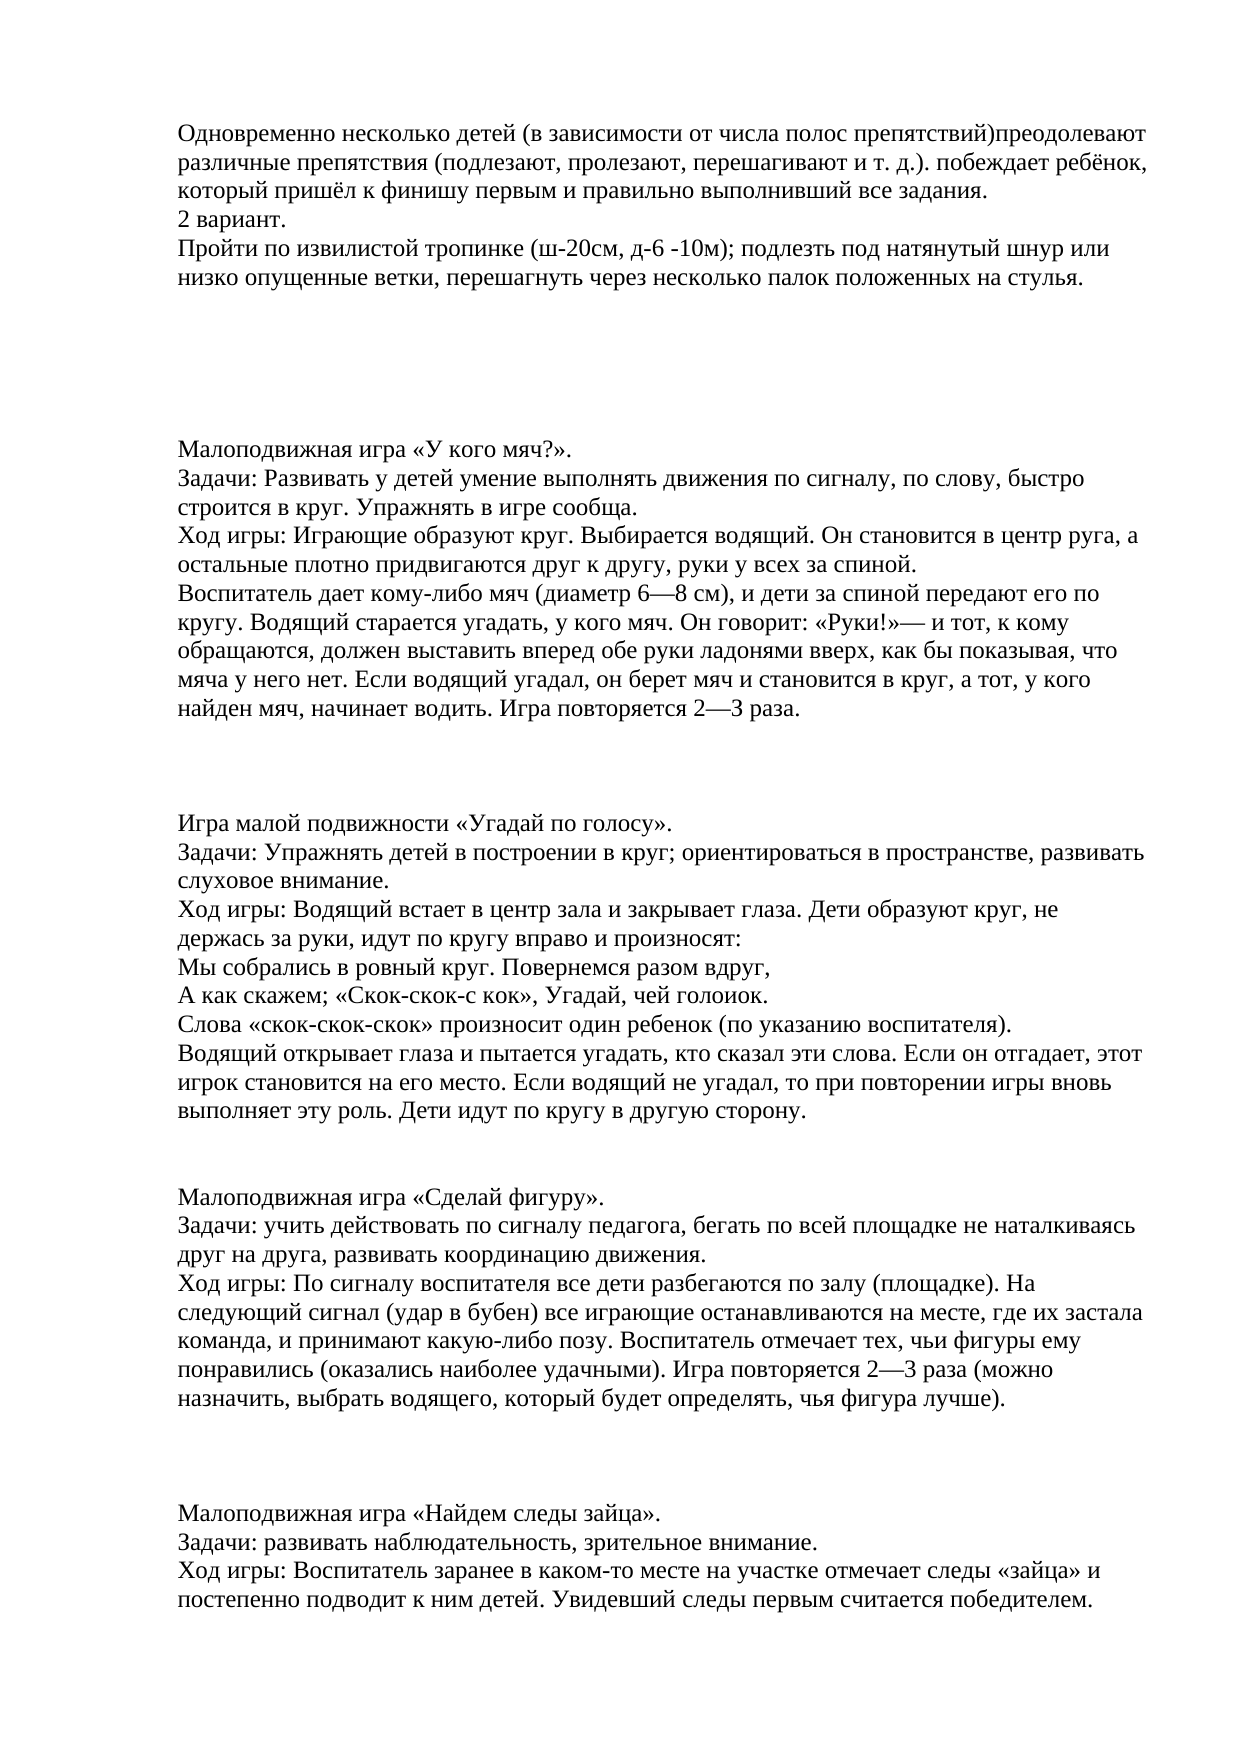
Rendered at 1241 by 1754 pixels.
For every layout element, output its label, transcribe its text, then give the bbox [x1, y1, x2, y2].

text Пройти по извилистой тропинке (ш-20см, д-6 -10м); подлезть под натянутый шнур или низко опущенные ветки, перешагнуть через несколько палок положенных на стулья. [177, 233, 1152, 291]
text Ход игры: Водящий встает в центр зала и закрывает глаза. Дети образуют круг, не держась за руки, идут по кругу вправо и произносят: [177, 894, 1152, 952]
text Задачи: Развивать у детей умение выполнять движения по сигналу, по слову, быстро строится в круг. Упражнять в игре сообща. [177, 463, 1152, 521]
text Слова «скок-скок-скок» произносит один ребенок (по указанию воспитателя). [177, 1009, 1152, 1038]
text Ход игры: Играющие образуют круг. Выбирается водящий. Он становится в центр руга, а остальные плотно придвигаются друг к другу, руки у всех за спиной. [177, 521, 1152, 578]
text Задачи: Упражнять детей в построении в круг; ориентироваться в пространстве, развивать слуховое внимание. [177, 837, 1152, 894]
text А как скажем; «Скок-скок-с кок», Угадай, чей голоиок. [177, 981, 1152, 1009]
text Задачи: развивать наблюдательность, зрительное внимание. [177, 1527, 1152, 1556]
text Малоподвижная игра «Сделай фигуру». [177, 1182, 1152, 1211]
text Ход игры: Воспитатель заранее в каком-то месте на участке отмечает следы «зайца» и постепенно подводит к ним детей. Увидевший следы первым считается победителем. [177, 1556, 1152, 1613]
text Водящий открывает глаза и пытается угадать, кто сказал эти слова. Если он отгадает, этот игрок становится на его место. Если водящий не угадал, то при повторении игры вновь выполняет эту роль. Дети идут по кругу в другую сторону. [177, 1038, 1152, 1124]
text Задачи: учить действовать по сигналу педагога, бегать по всей площадке не наталкиваясь друг на друга, развивать координацию движения. [177, 1211, 1152, 1268]
text 2 вариант. [177, 204, 1152, 233]
text Малоподвижная игра «У кого мяч?». [177, 434, 1152, 463]
text Малоподвижная игра «Найдем следы зайца». [177, 1498, 1152, 1527]
text Ход игры: По сигналу воспитателя все дети разбегаются по залу (площадке). На следующий сигнал (удар в бубен) все играющие останавливаются на месте, где их застала команда, и принимают какую-либо позу. Воспитатель отмечает тех, чьи фигуры ему понравились (оказались наиболее удачными). Игра повторяется 2—3 раза (можно назначить, выбрать водящего, который будет определять, чья фигура лучше). [177, 1268, 1152, 1412]
text Воспитатель дает кому-либо мяч (диаметр 6—8 см), и дети за спиной передают его по кругу. Водящий старается угадать, у кого мяч. Он говорит: «Руки!»— и тот, к кому обращаются, должен выставить вперед обе руки ладонями вверх, как бы показывая, что мяча у него нет. Если водящий угадал, он берет мяч и становится в круг, а тот, у кого найден мяч, начинает водить. Игра повторяется 2—З раза. [177, 578, 1152, 722]
text Игра малой подвижности «Угадай по голосу». [177, 808, 1152, 837]
text Мы собрались в ровный круг. Повернемся разом вдруг, [177, 952, 1152, 981]
text Одновременно несколько детей (в зависимости от числа полос препятствий)преодолевают различные препятствия (подлезают, пролезают, перешагивают и т. д.). побеждает ребёнок, который пришёл к финишу первым и правильно выполнивший все задания. [177, 118, 1152, 204]
